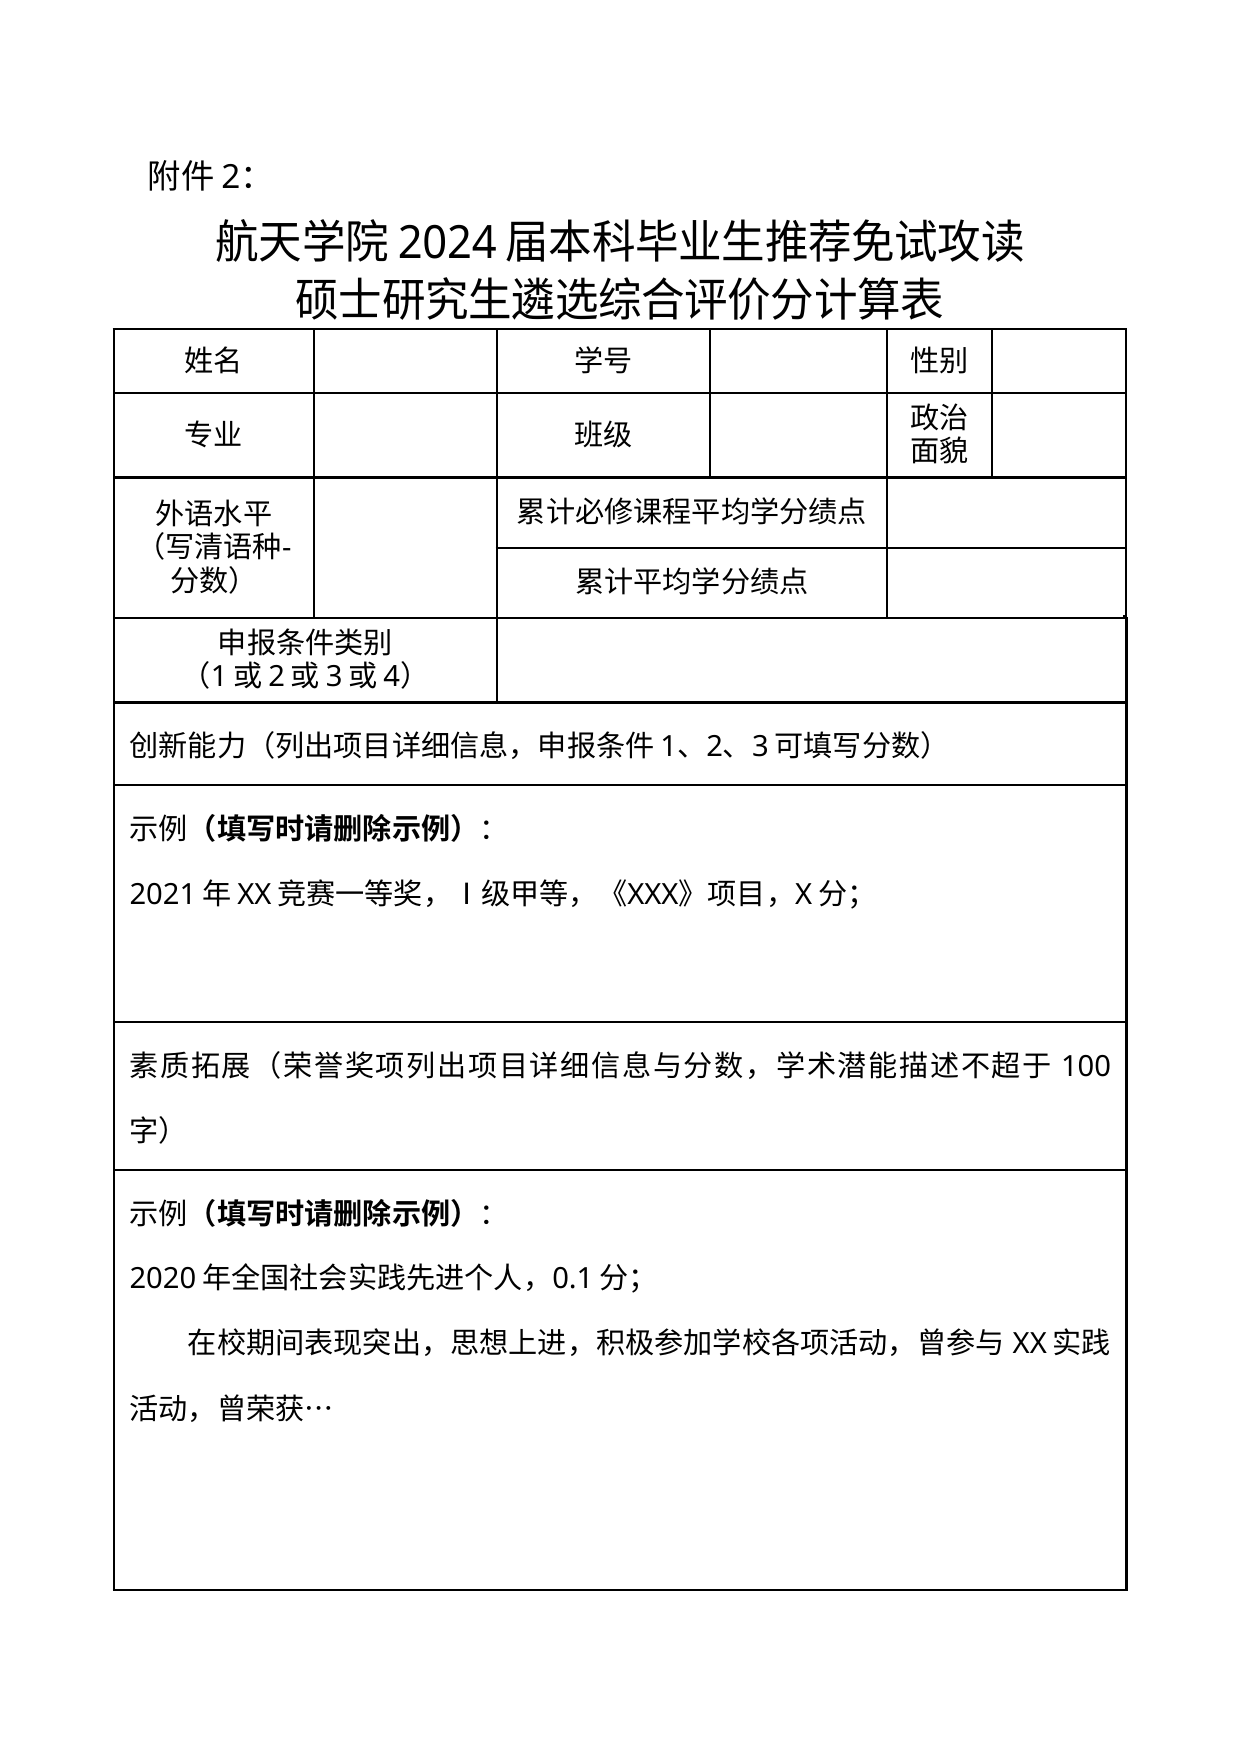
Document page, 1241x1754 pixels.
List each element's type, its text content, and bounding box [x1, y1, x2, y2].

table_cell 示例（填写时请删除示例）： 2021年XX竞赛一等奖，Ⅰ级甲等，《XXX》项目，X分； [115, 786, 1125, 1021]
table_cell 示例（填写时请删除示例）： 2020年全国社会实践先进个人，0.1分； 在校期间表现突出，思想上进，积极参加学校各项活动，曾参与XX实践活动，曾荣获… [115, 1171, 1125, 1588]
table_cell [993, 394, 1125, 476]
table_cell 政治面貌 [888, 394, 991, 476]
table_header 性别 [888, 330, 991, 392]
table_header [315, 330, 496, 392]
table_header [993, 330, 1125, 392]
table_cell 申报条件类别 （1或2或3或4） [115, 619, 496, 701]
table_cell [711, 394, 886, 476]
table_cell [498, 619, 1125, 701]
table_cell [888, 479, 1125, 547]
table_cell 专业 [115, 394, 313, 476]
text 附件2： [148, 162, 1092, 195]
table_cell [888, 549, 1125, 617]
table_cell 素质拓展（荣誉奖项列出项目详细信息与分数，学术潜能描述不超于100字） [115, 1023, 1125, 1169]
table_cell [315, 394, 496, 476]
table_header 学号 [498, 330, 709, 392]
table_header 姓名 [115, 330, 313, 392]
table_cell 累计必修课程平均学分绩点 [498, 479, 886, 547]
text 航天学院2024届本科毕业生推荐免试攻读 [148, 212, 1092, 270]
table_cell [315, 479, 496, 617]
table_header [711, 330, 886, 392]
table_cell 外语水平（写清语种-分数） [115, 479, 313, 617]
text 硕士研究生遴选综合评价分计算表 [148, 270, 1092, 328]
table_cell 班级 [498, 394, 709, 476]
table_cell 累计平均学分绩点 [498, 549, 886, 617]
table_cell 创新能力（列出项目详细信息，申报条件1、2、3可填写分数） [115, 704, 1125, 784]
